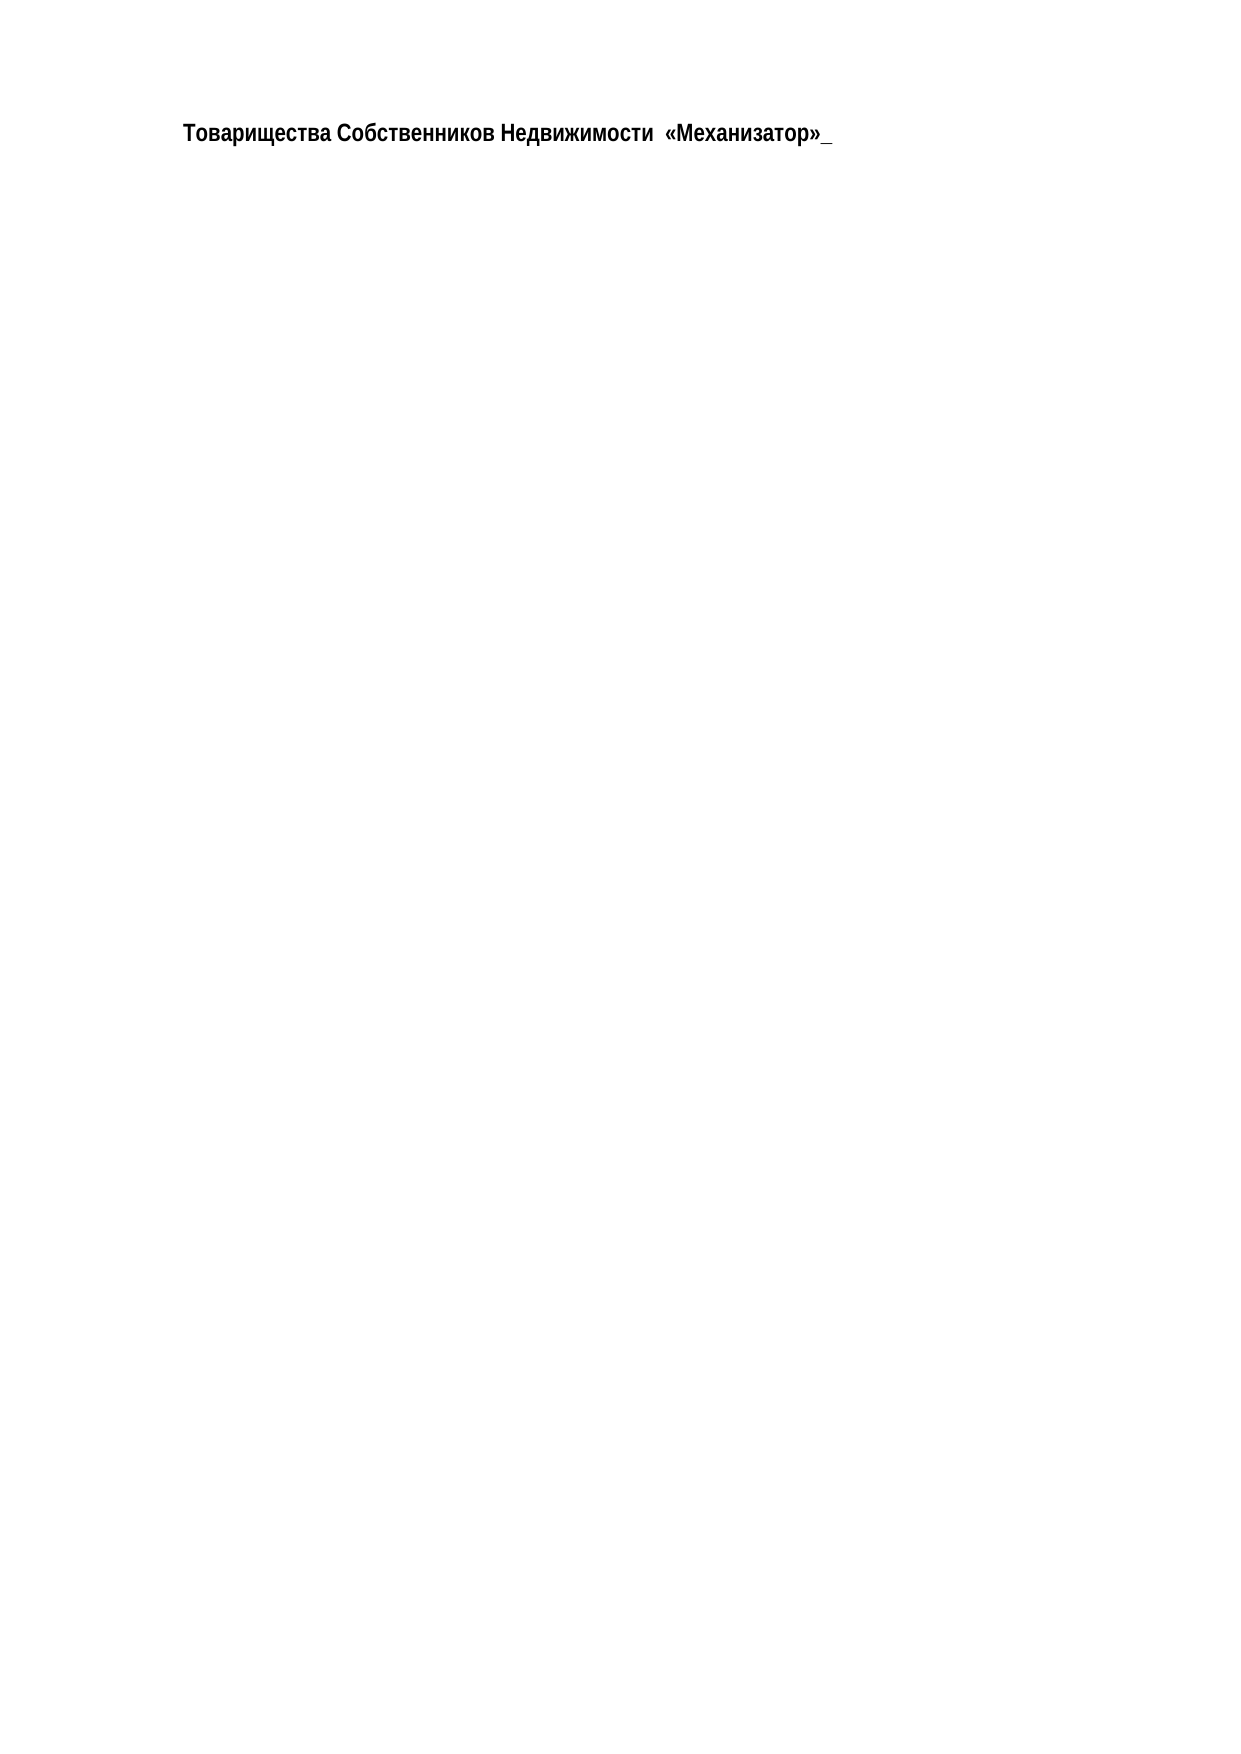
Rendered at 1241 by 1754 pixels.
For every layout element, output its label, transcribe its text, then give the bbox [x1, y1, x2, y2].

text Товарищества Собственников Недвижимости «Механизатор»_ [177, 118, 1152, 147]
